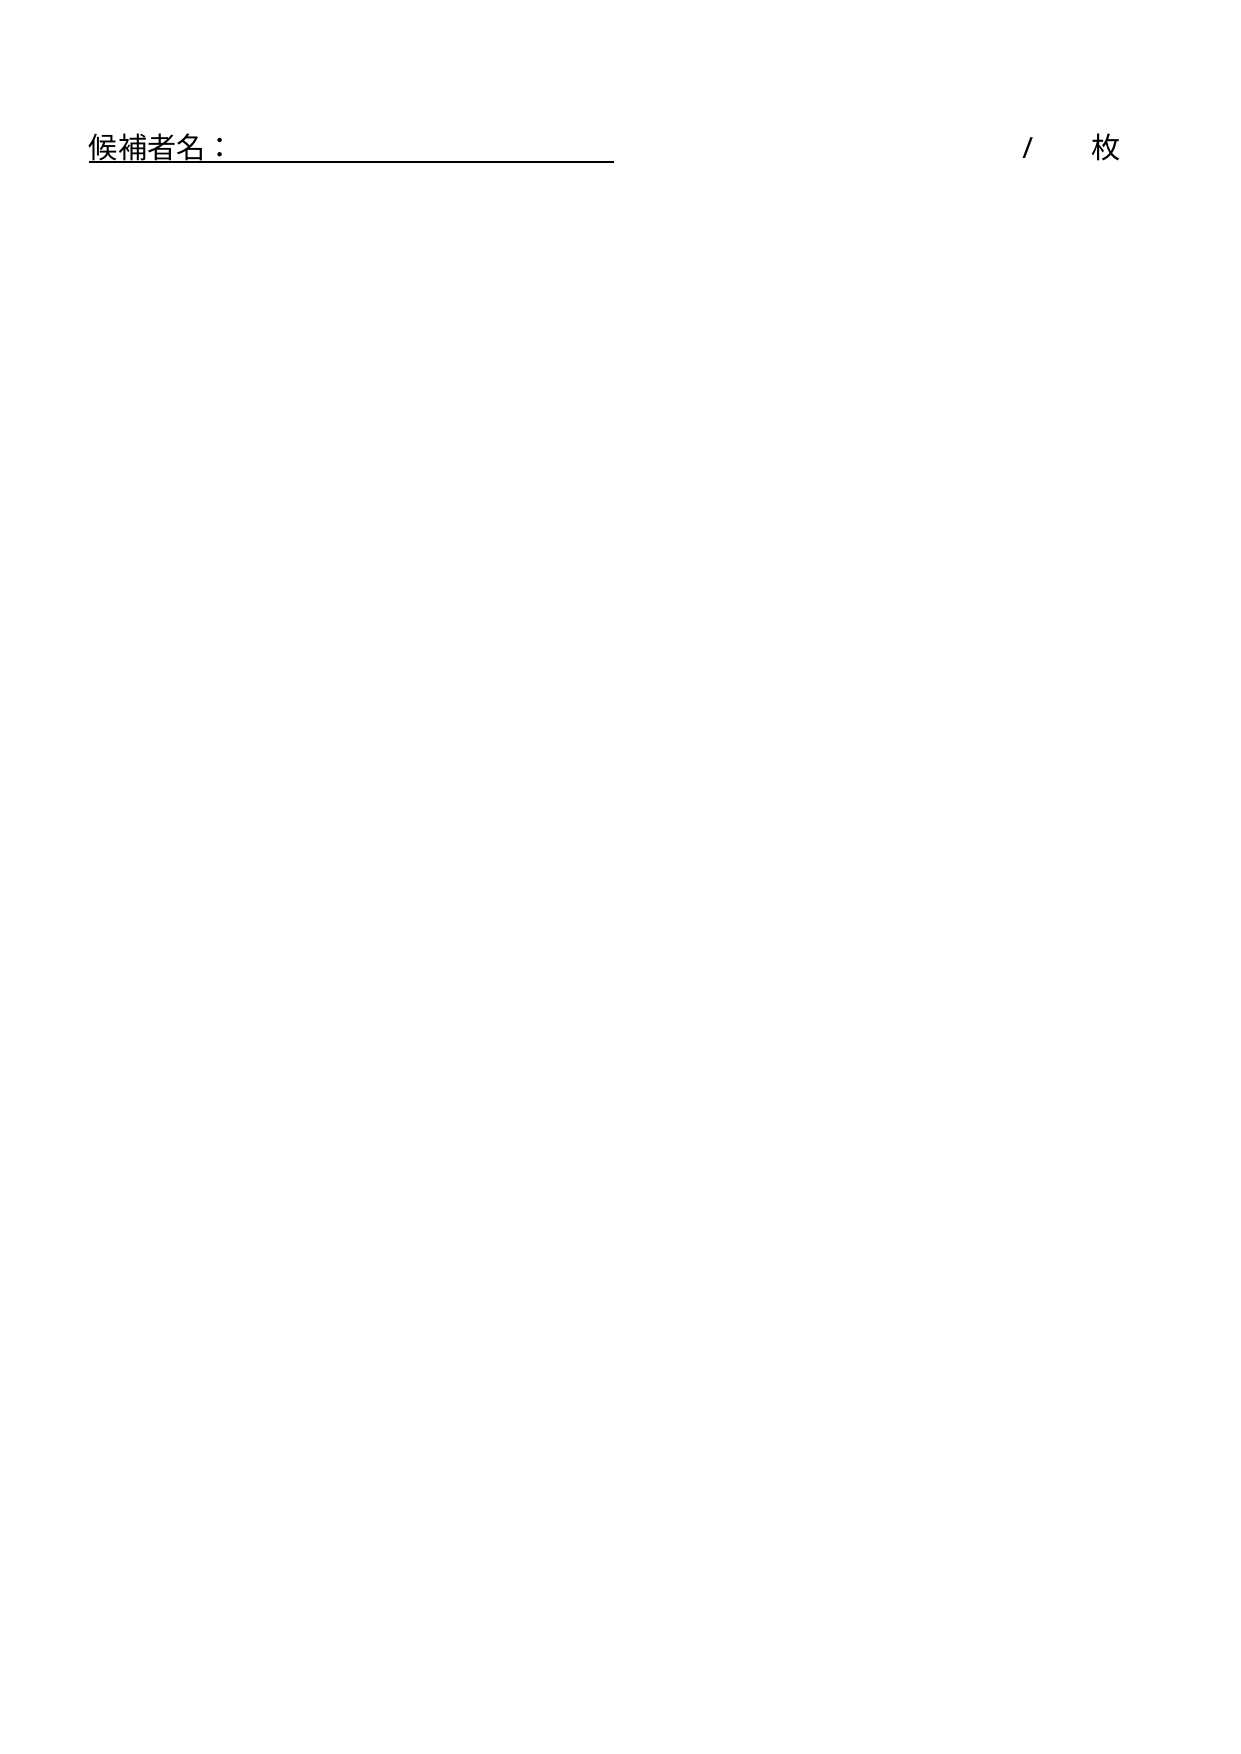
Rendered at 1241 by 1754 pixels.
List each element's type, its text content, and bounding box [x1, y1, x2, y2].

text 候補者名： / 枚 [89, 108, 1152, 183]
